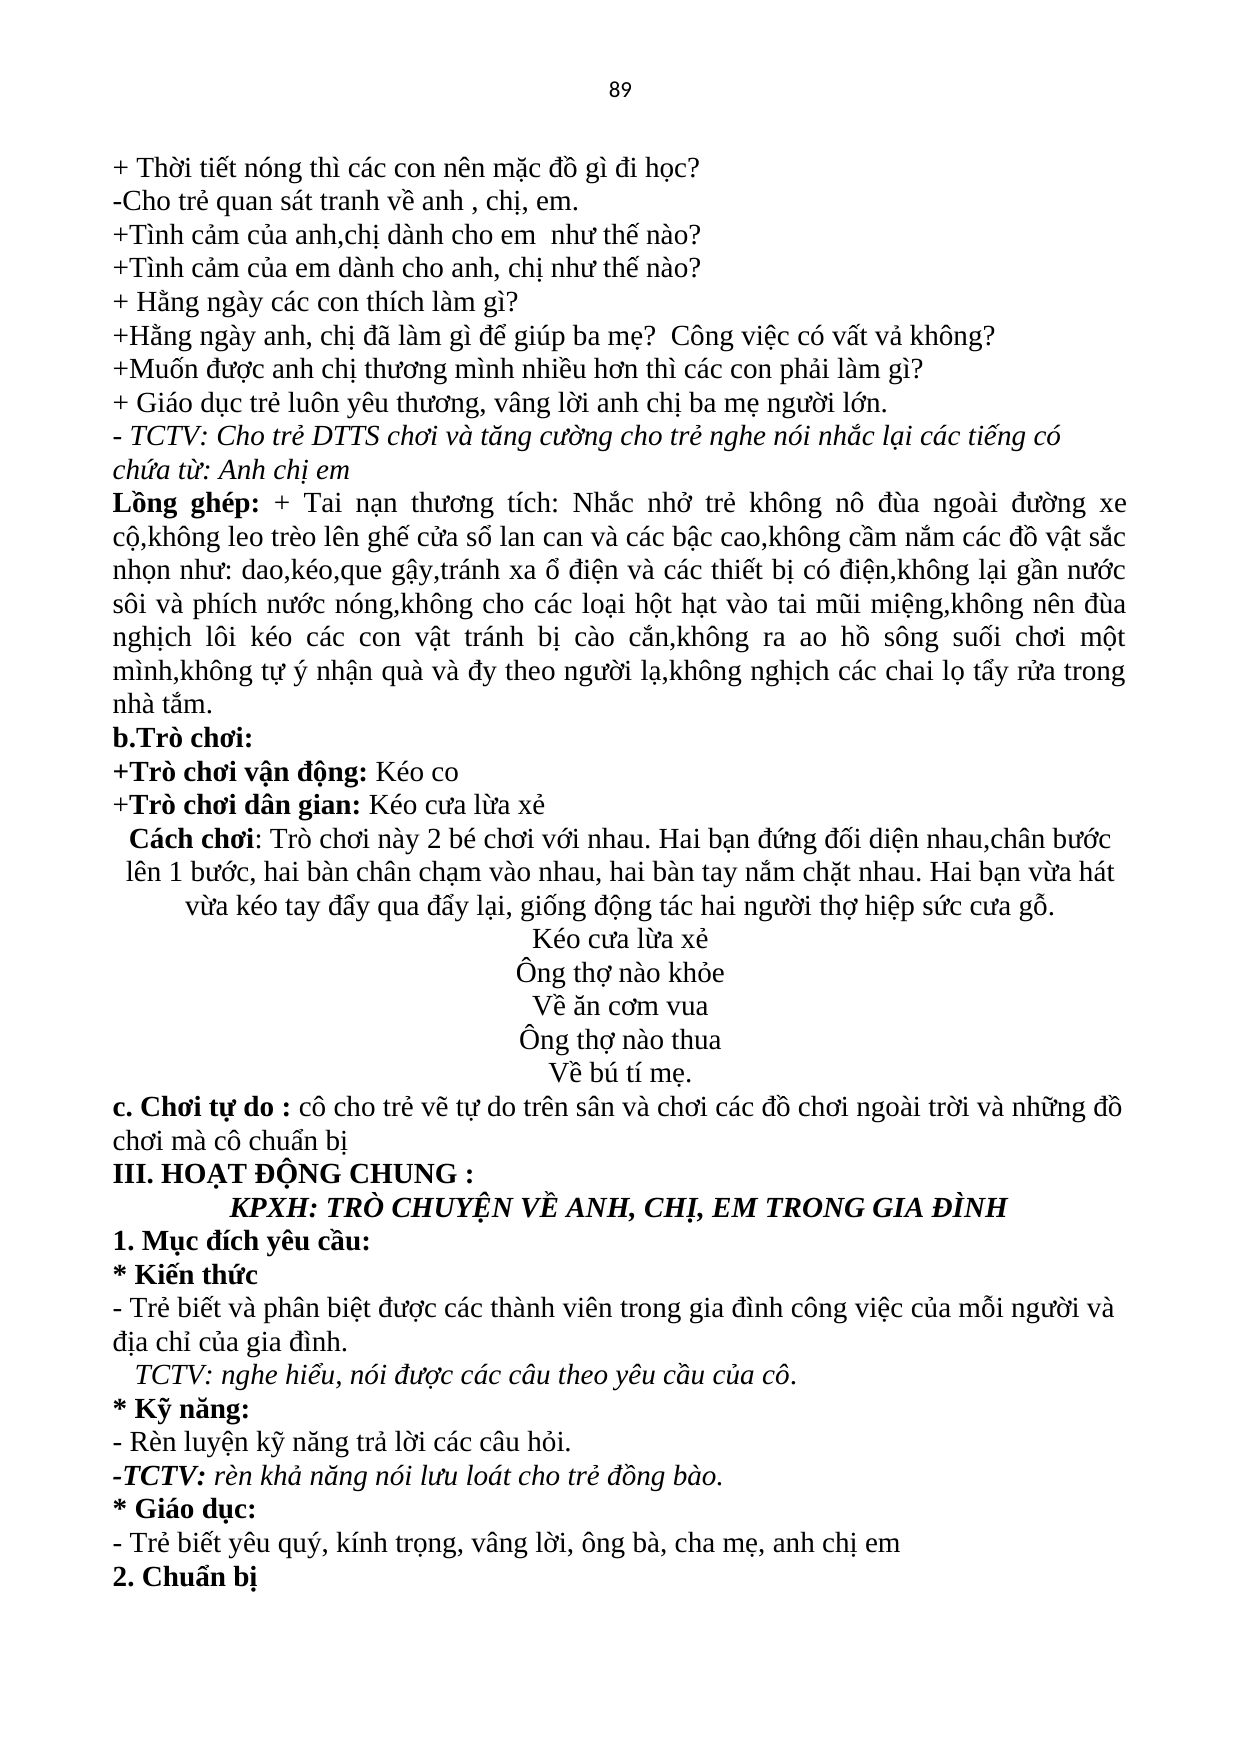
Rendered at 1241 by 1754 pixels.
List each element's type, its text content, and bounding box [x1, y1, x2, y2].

text +Tình cảm của anh,chị dành cho em như thế nào? [112, 217, 1128, 251]
text - Trẻ biết và phân biệt được các thành viên trong gia đình công việc của mỗi người và địa chỉ của gia đình. [112, 1290, 1128, 1357]
text + Hằng ngày các con thích làm gì? [112, 284, 1128, 318]
text III. HOẠT ĐỘNG CHUNG : [112, 1156, 1128, 1190]
text + Giáo dục trẻ luôn yêu thương, vâng lời anh chị ba mẹ người lớn. [112, 385, 1128, 418]
text Lồng ghép: + Tai nạn thương tích: Nhắc nhở trẻ không nô đùa ngoài đường xe cộ,không leo trèo lên ghế cửa sổ lan can và các bậc cao,không cầm nắm các đồ vật sắc nhọn như: dao,kéo,que gậy,tránh xa ổ điện và các thiết bị có điện,không lại gần nước sôi và phích nước nóng,không cho các loại hột hạt vào tai mũi miệng,không nên đùa nghịch lôi kéo các con vật tránh bị cào cắn,không ra ao hồ sông suối chơi một mình,không tự ý nhận quà và đy theo người lạ,không nghịch các chai lọ tẩy rửa trong nhà tắm. [112, 485, 1128, 720]
text b.Trò chơi: [112, 720, 1128, 754]
text * Kiến thức [112, 1257, 1128, 1290]
text TCTV: nghe hiểu, nói được các câu theo yêu cầu của cô. [112, 1357, 1128, 1391]
text +Trò chơi dân gian: Kéo cưa lừa xẻ [112, 787, 1128, 821]
text - Rèn luyện kỹ năng trả lời các câu hỏi. [112, 1424, 1128, 1458]
text -Cho trẻ quan sát tranh về anh , chị, em. [112, 183, 1128, 217]
text - Trẻ biết yêu quý, kính trọng, vâng lời, ông bà, cha mẹ, anh chị em [112, 1525, 1128, 1559]
text 2. Chuẩn bị [112, 1559, 1128, 1592]
text c. Chơi tự do : cô cho trẻ vẽ tự do trên sân và chơi các đồ chơi ngoài trời và những đồ chơi mà cô chuẩn bị [112, 1089, 1128, 1156]
text +Trò chơi vận động: Kéo co [112, 754, 1128, 787]
text Cách chơi: Trò chơi này 2 bé chơi với nhau. Hai bạn đứng đối diện nhau,chân bước lên 1 bước, hai bàn chân chạm vào nhau, hai bàn tay nắm chặt nhau. Hai bạn vừa hát vừa kéo tay đẩy qua đẩy lại, giống động tác hai người thợ hiệp sức cưa gỗ. Kéo cưa lừa xẻ Ông thợ nào khỏe Về ăn cơm vua Ông thợ nào thua Về bú tí mẹ. [112, 821, 1128, 1089]
text * Kỹ năng: [112, 1391, 1128, 1424]
text +Muốn được anh chị thương mình nhiều hơn thì các con phải làm gì? [112, 351, 1128, 385]
text +Hằng ngày anh, chị đã làm gì để giúp ba mẹ? Công việc có vất vả không? [112, 318, 1128, 351]
text * Giáo dục: [112, 1492, 1128, 1525]
text - TCTV: Cho trẻ DTTS chơi và tăng cường cho trẻ nghe nói nhắc lại các tiếng có chứa từ: Anh chị em [112, 418, 1128, 485]
text + Thời tiết nóng thì các con nên mặc đồ gì đi học? [112, 150, 1128, 183]
text 1. Mục đích yêu cầu: [112, 1223, 1128, 1257]
text +Tình cảm của em dành cho anh, chị như thế nào? [112, 251, 1128, 284]
text KPXH: TRÒ CHUYỆN VỀ ANH, CHỊ, EM TRONG GIA ĐÌNH [112, 1190, 1128, 1223]
text -TCTV: rèn khả năng nói lưu loát cho trẻ đồng bào. [112, 1458, 1128, 1492]
